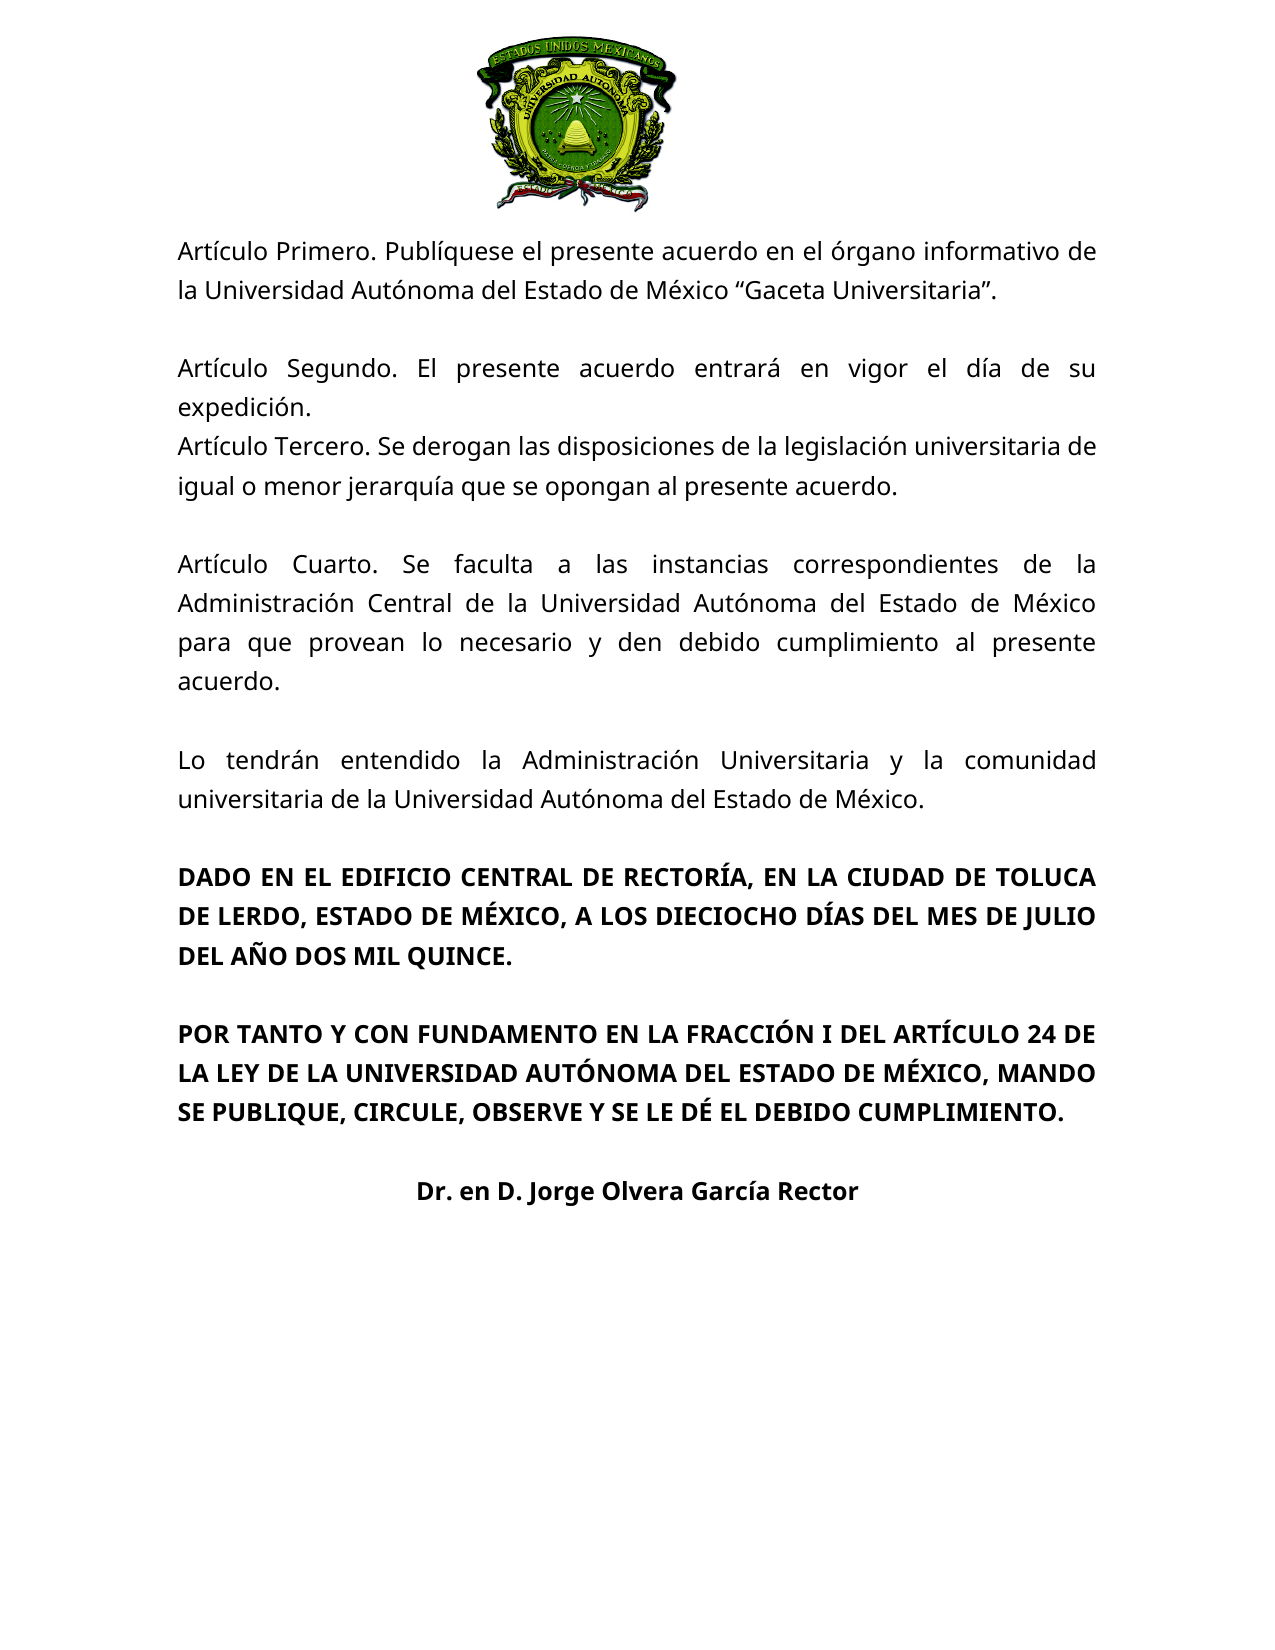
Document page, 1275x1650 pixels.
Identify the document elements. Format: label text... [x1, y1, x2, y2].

text POR TANTO Y CON FUNDAMENTO EN LA FRACCIÓN I DEL ARTÍCULO 24 DE LA LEY DE LA UNIVERSIDAD AUTÓNOMA DEL ESTADO DE MÉXICO, MANDO SE PUBLIQUE, CIRCULE, OBSERVE Y SE LE DÉ EL DEBIDO CUMPLIMIENTO. [177, 1017, 1098, 1129]
text Artículo Cuarto. Se faculta a las instancias correspondientes de la Administración Central de la Universidad Autónoma del Estado de México para que provean lo necesario y den debido cumplimiento al presente acuerdo. [177, 547, 1098, 698]
text Dr. en D. Jorge Olvera García Rector [177, 1173, 1098, 1207]
text Artículo Segundo. El presente acuerdo entrará en vigor el día de su expedición. [177, 351, 1098, 424]
text Artículo Tercero. Se derogan las disposiciones de la legislación universitaria de igual o menor jerarquía que se opongan al presente acuerdo. [177, 429, 1098, 502]
text DADO EN EL EDIFICIO CENTRAL DE RECTORÍA, EN LA CIUDAD DE TOLUCA DE LERDO, ESTADO DE MÉXICO, A LOS DIECIOCHO DÍAS DEL MES DE JULIO DEL AÑO DOS MIL QUINCE. [177, 860, 1098, 972]
text Lo tendrán entendido la Administración Universitaria y la comunidad universitaria de la Universidad Autónoma del Estado de México. [177, 742, 1098, 816]
text Artículo Primero. Publíquese el presente acuerdo en el órgano informativo de la Universidad Autónoma del Estado de México “Gaceta Universitaria”. [177, 233, 1098, 306]
picture [462, 16, 688, 232]
